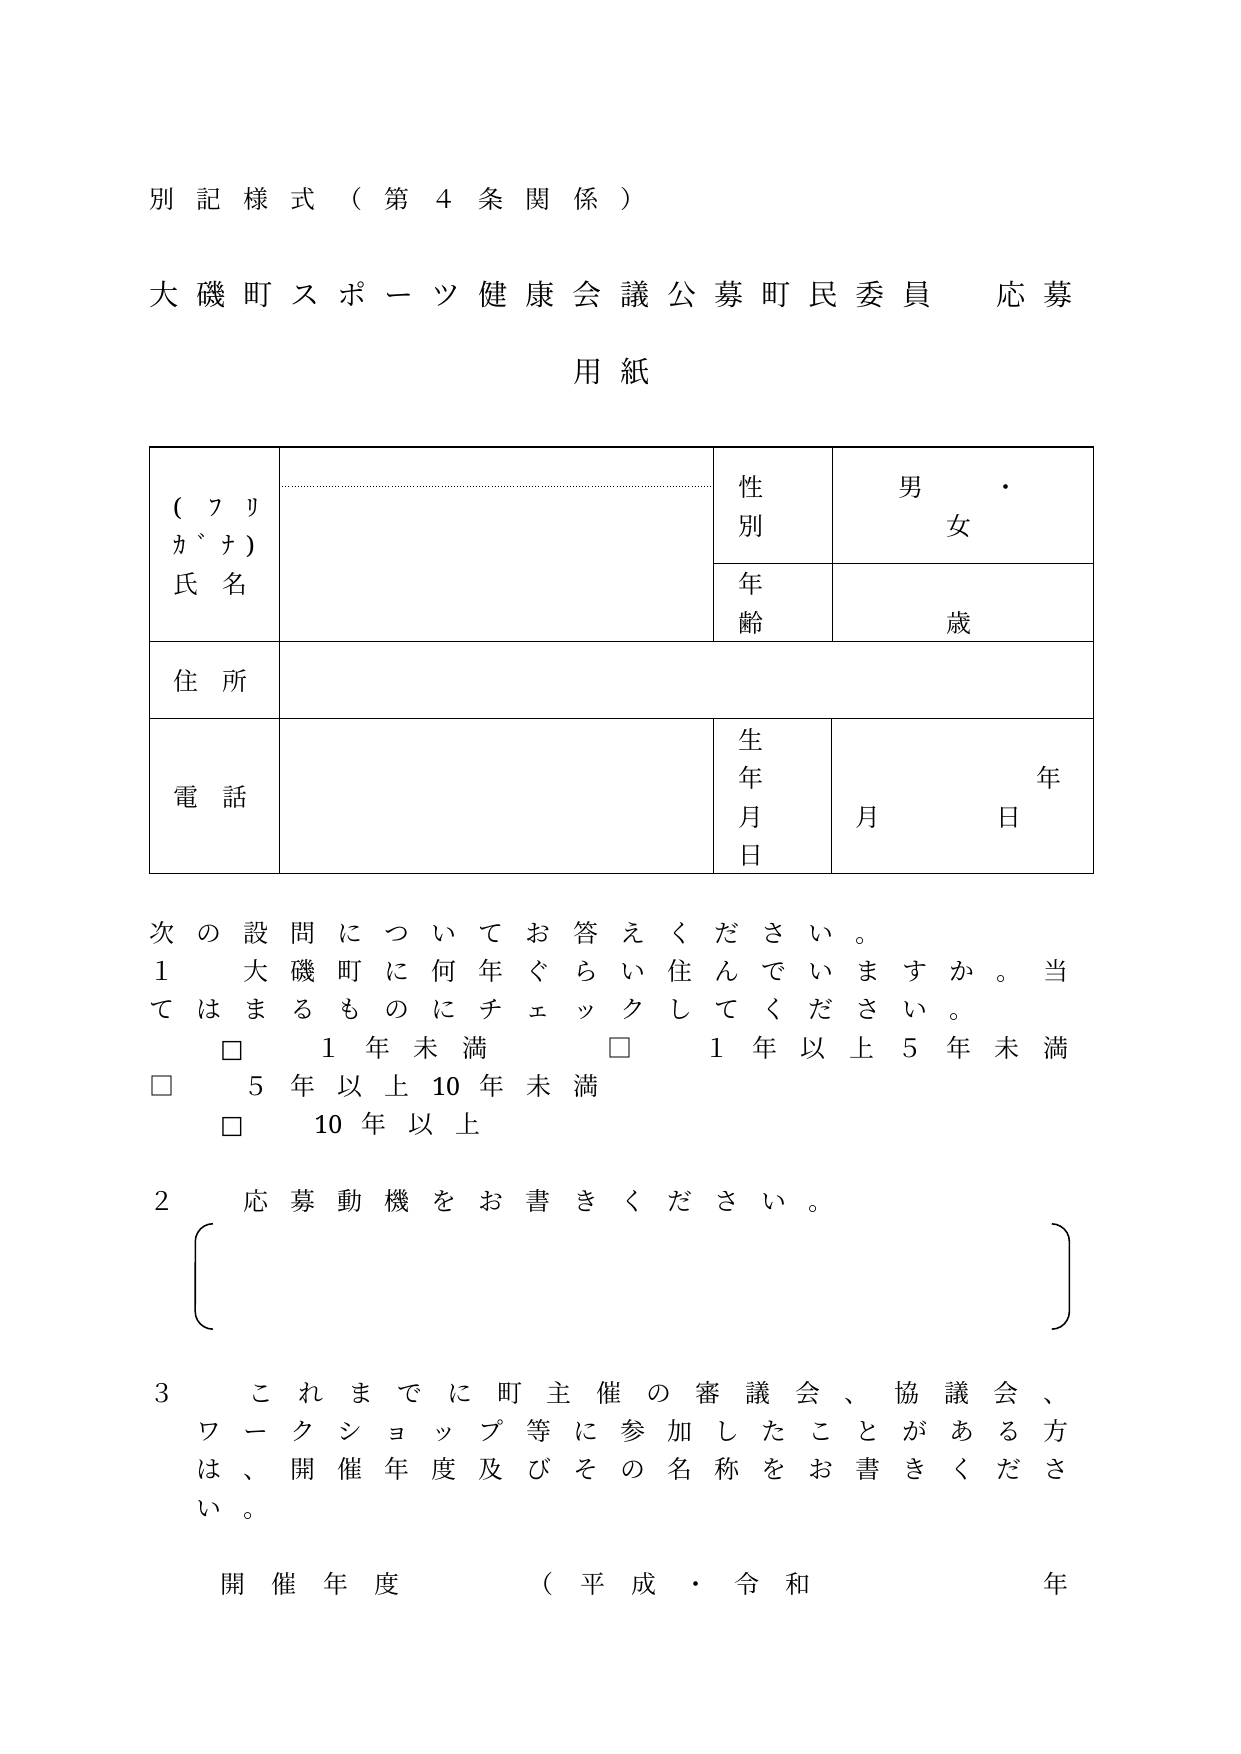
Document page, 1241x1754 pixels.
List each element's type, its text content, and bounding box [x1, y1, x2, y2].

table_header 性別 [714, 448, 832, 563]
table_cell 年 月 日 [832, 719, 1093, 873]
table_cell 年齢 [714, 564, 832, 641]
text 大磯町スポーツ健康会議公募町民委員 応募用紙 [149, 255, 1091, 408]
table_cell 電話 [150, 719, 279, 873]
table_cell [280, 719, 713, 873]
text 開催年度 （平成・令和 年度） [173, 1564, 1091, 1602]
table_cell 生年月日 [714, 719, 831, 873]
table_header (ﾌﾘｶﾞﾅ) 氏名 [150, 448, 279, 641]
text １ に何年ぐらい住んでいますか。当てはまるものにチェックしてください。 [149, 950, 1091, 1027]
text ３ これまでに町主催の審議会、協議会、ワークショップ等に参加したことがある方は、開催年度及びその名称をお書きください。 [149, 1372, 1091, 1525]
table_cell 住所 [150, 642, 279, 718]
table_cell 歳 [833, 564, 1093, 641]
table_cell [280, 486, 713, 641]
text □ １年未満 □ １年以上５年未満 □ ５年以上10年未満 [149, 1027, 1091, 1104]
text ２ 応募動機をお書きください。 [149, 1180, 1091, 1219]
text 次の設問についてお答えください。 [149, 912, 1091, 950]
table_cell [280, 642, 1093, 718]
table_header 男 ・ 女 [833, 448, 1093, 563]
text 別記様式（第４条関係） [149, 178, 1091, 216]
text □ 10年以上 [149, 1104, 1091, 1142]
table_header [280, 448, 713, 486]
